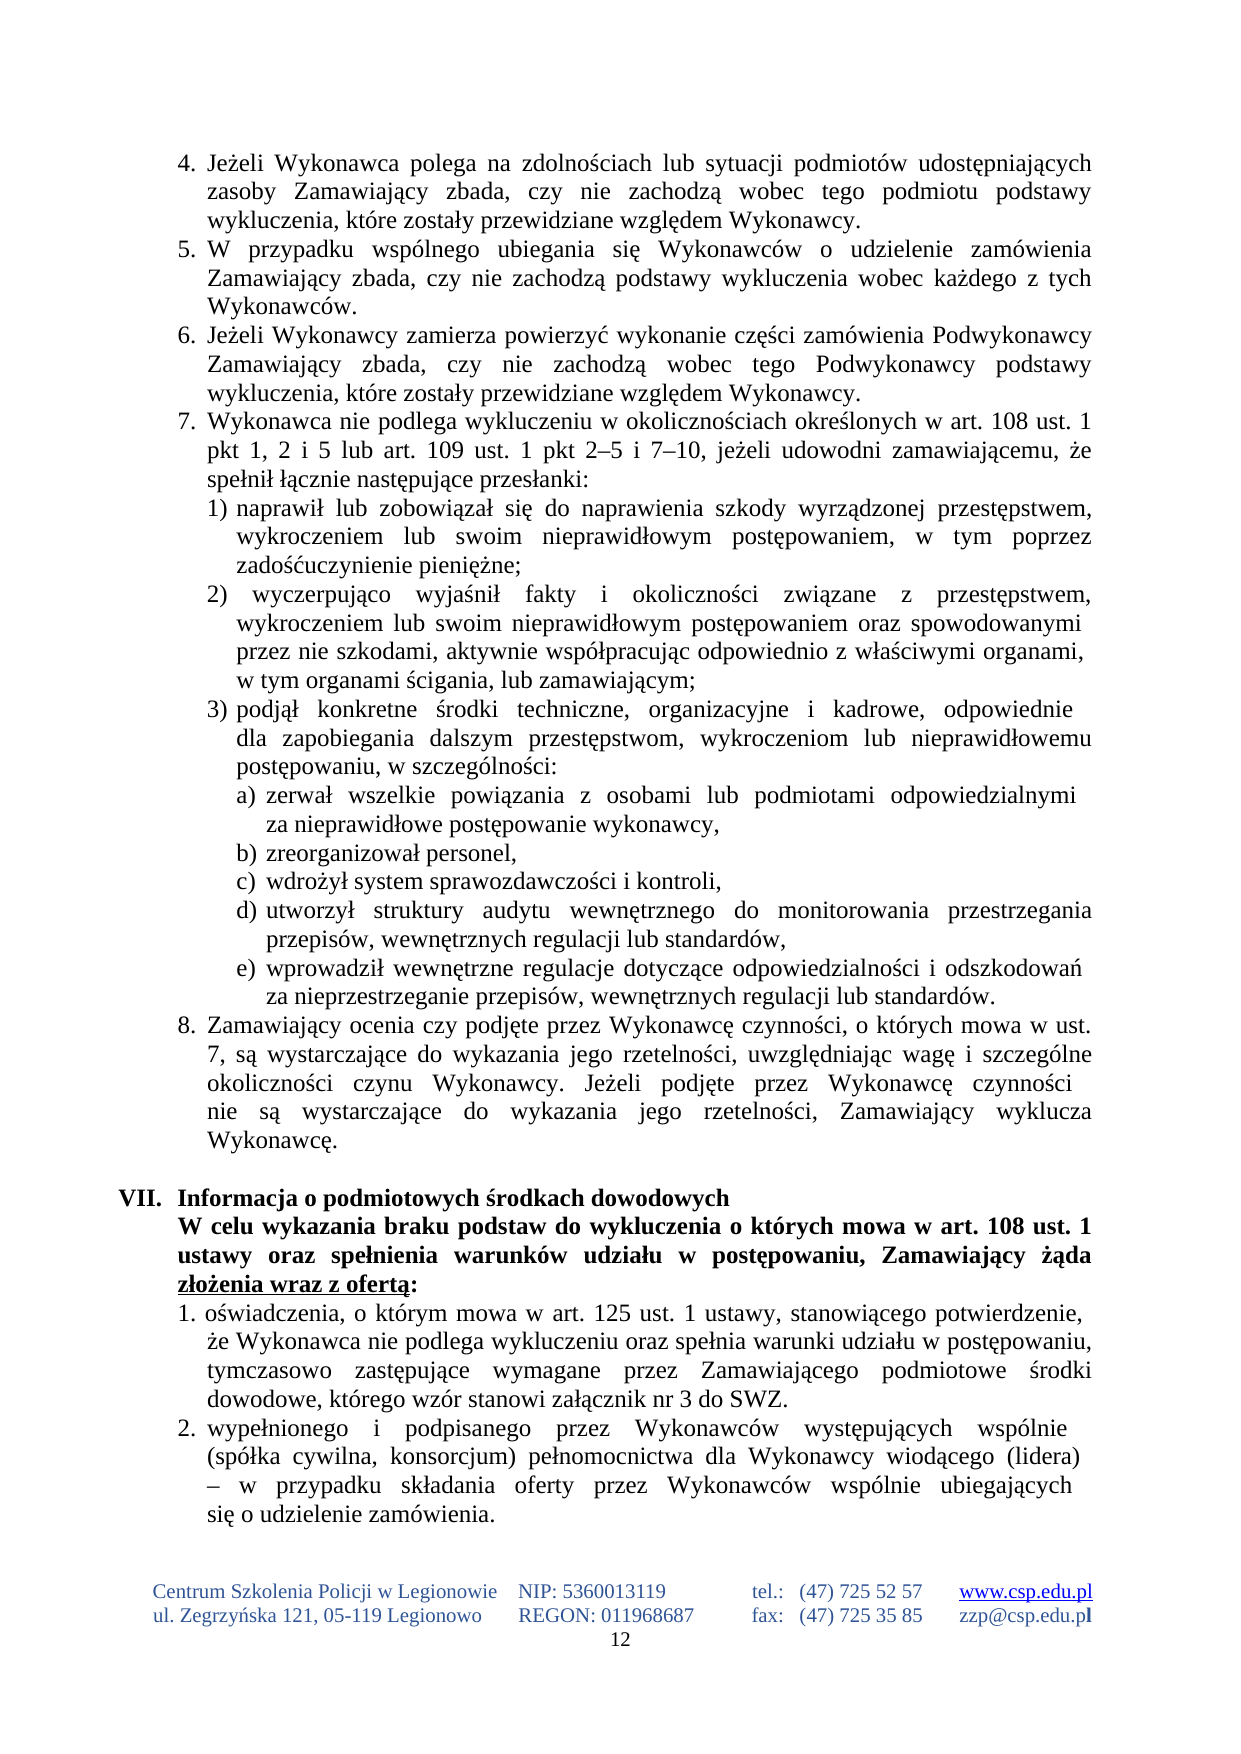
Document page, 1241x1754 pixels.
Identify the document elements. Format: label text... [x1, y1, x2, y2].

text e) wprowadził wewnętrzne regulacje dotyczące odpowiedzialności i odszkodowań za nieprzestrzeganie przepisów, wewnętrznych regulacji lub standardów. [236, 953, 1093, 1010]
text a) zerwał wszelkie powiązania z osobami lub podmiotami odpowiedzialnymi za nieprawidłowe postępowanie wykonawcy, [236, 780, 1093, 838]
text 2) wyczerpująco wyjaśnił fakty i okoliczności związane z przestępstwem, wykroczeniem lub swoim nieprawidłowym postępowaniem oraz spowodowanymi przez nie szkodami, aktywnie współpracując odpowiednio z właściwymi organami, w tym organami ścigania, lub zamawiającym; [207, 579, 1093, 694]
text 3) podjął konkretne środki techniczne, organizacyjne i kadrowe, odpowiednie dla zapobiegania dalszym przestępstwom, wykroczeniom lub nieprawidłowemu postępowaniu, w szczególności: [207, 694, 1093, 780]
text 6. Jeżeli Wykonawcy zamierza powierzyć wykonanie części zamówienia Podwykonawcy Zamawiający zbada, czy nie zachodzą wobec tego Podwykonawcy podstawy wykluczenia, które zostały przewidziane względem Wykonawcy. [177, 320, 1093, 406]
text b) zreorganizował personel, [236, 838, 1093, 866]
text W celu wykazania braku podstaw do wykluczenia o których mowa w art. 108 ust. 1 ustawy oraz spełnienia warunków udziału w postępowaniu, Zamawiający żąda złożenia wraz z ofertą: [148, 1211, 1093, 1298]
text 5. W przypadku wspólnego ubiegania się Wykonawców o udzielenie zamówienia Zamawiający zbada, czy nie zachodzą podstawy wykluczenia wobec każdego z tych Wykonawców. [177, 234, 1093, 320]
text 4. Jeżeli Wykonawca polega na zdolnościach lub sytuacji podmiotów udostępniających zasoby Zamawiający zbada, czy nie zachodzą wobec tego podmiotu podstawy wykluczenia, które zostały przewidziane względem Wykonawcy. [177, 148, 1093, 234]
text 1) naprawił lub zobowiązał się do naprawienia szkody wyrządzonej przestępstwem, wykroczeniem lub swoim nieprawidłowym postępowaniem, w tym poprzez zadośćuczynienie pieniężne; [207, 493, 1093, 579]
text 2. wypełnionego i podpisanego przez Wykonawców występujących wspólnie (spółka cywilna, konsorcjum) pełnomocnictwa dla Wykonawcy wiodącego (lidera) – w przypadku składania oferty przez Wykonawców wspólnie ubiegających się o udzielenie zamówienia. [177, 1413, 1093, 1528]
text 1. oświadczenia, o którym mowa w art. 125 ust. 1 ustawy, stanowiącego potwierdzenie, że Wykonawca nie podlega wykluczeniu oraz spełnia warunki udziału w postępowaniu, tymczasowo zastępujące wymagane przez Zamawiającego podmiotowe środki dowodowe, którego wzór stanowi załącznik nr 3 do SWZ. [177, 1298, 1093, 1413]
text 7. Wykonawca nie podlega wykluczeniu w okolicznościach określonych w art. 108 ust. 1 pkt 1, 2 i 5 lub art. 109 ust. 1 pkt 2‒5 i 7‒10, jeżeli udowodni zamawiającemu, że spełnił łącznie następujące przesłanki: [177, 406, 1093, 493]
text VII. Informacja o podmiotowych środkach dowodowych [118, 1183, 1093, 1211]
text c) wdrożył system sprawozdawczości i kontroli, [236, 866, 1093, 895]
text d) utworzył struktury audytu wewnętrznego do monitorowania przestrzegania przepisów, wewnętrznych regulacji lub standardów, [236, 895, 1093, 953]
text 8. Zamawiający ocenia czy podjęte przez Wykonawcę czynności, o których mowa w ust. 7, są wystarczające do wykazania jego rzetelności, uwzględniając wagę i szczególne okoliczności czynu Wykonawcy. Jeżeli podjęte przez Wykonawcę czynności nie są wystarczające do wykazania jego rzetelności, Zamawiający wyklucza Wykonawcę. [177, 1010, 1093, 1154]
